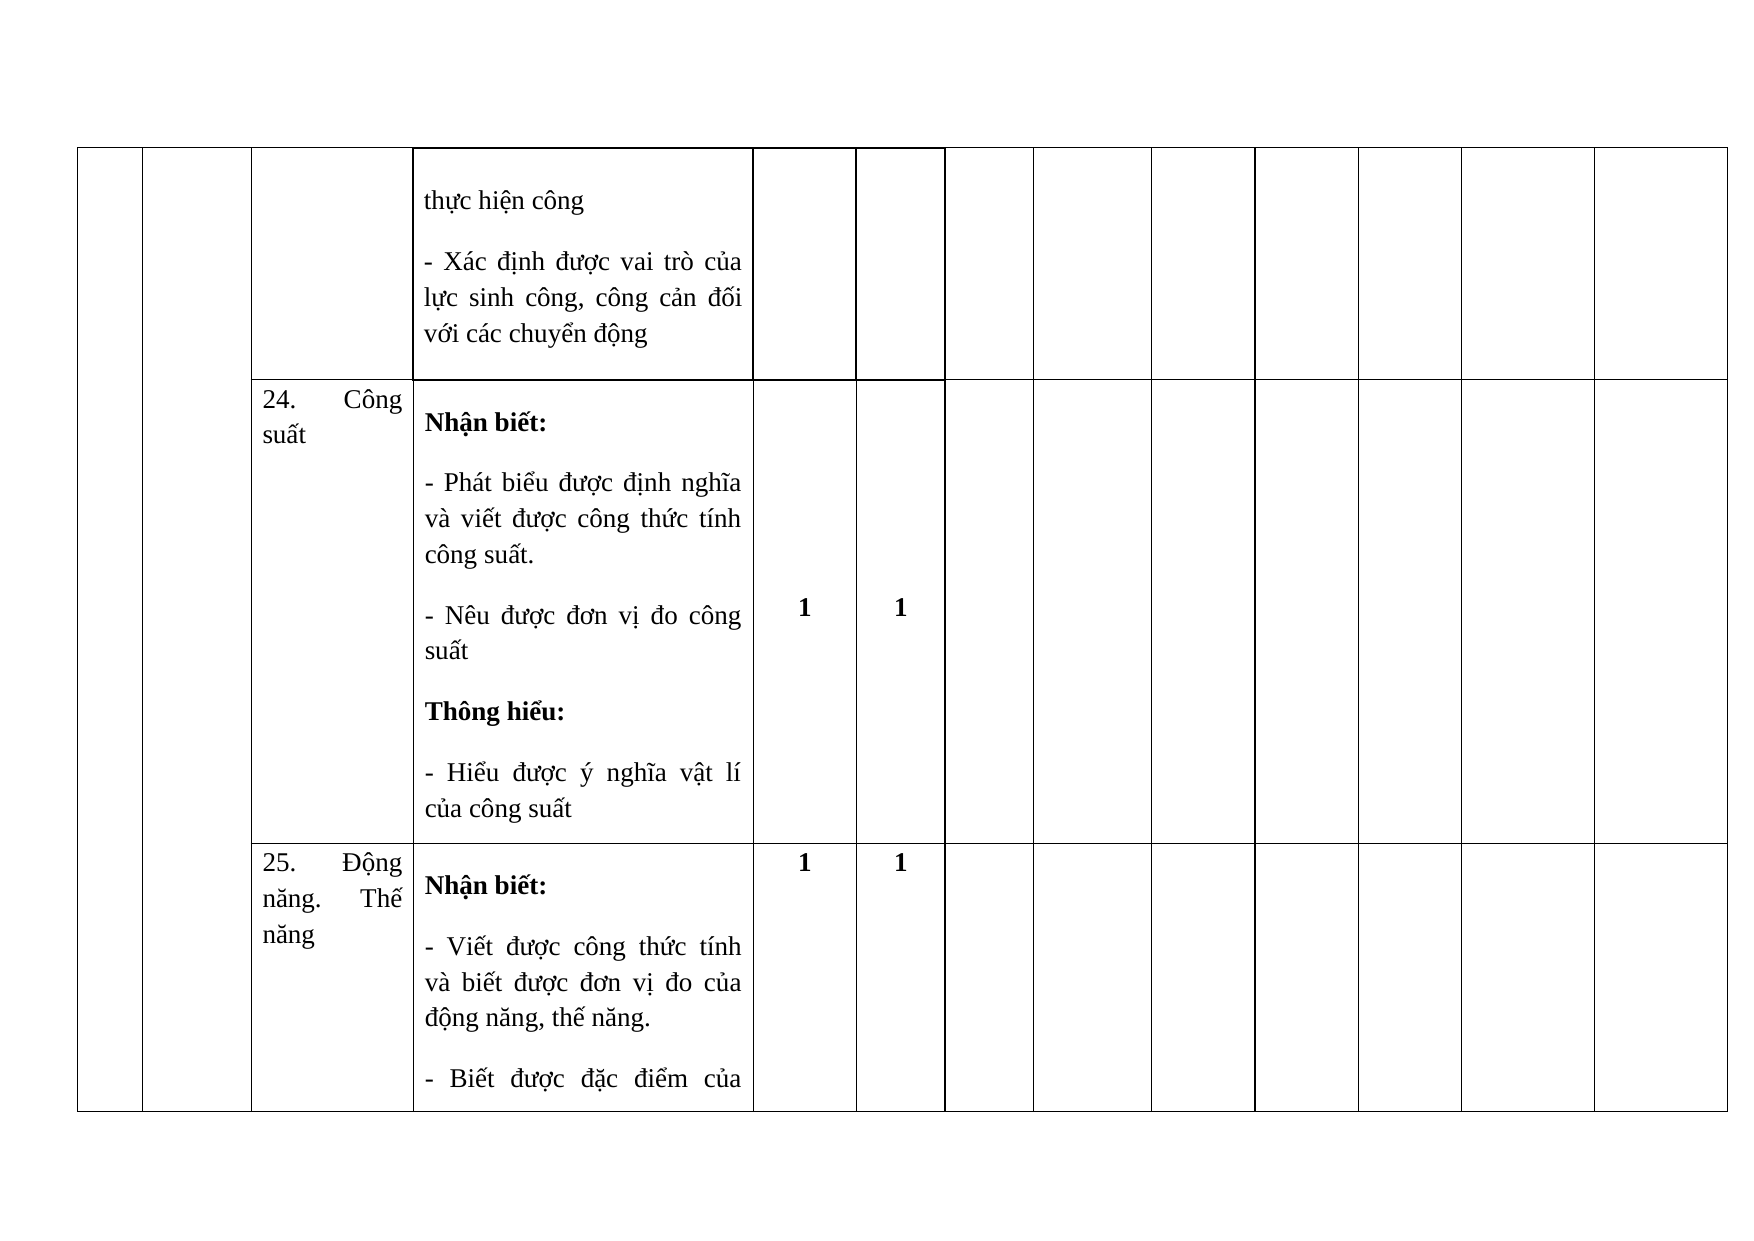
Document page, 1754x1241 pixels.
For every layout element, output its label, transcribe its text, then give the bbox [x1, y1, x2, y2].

table_cell Nhận biết: - Phát biểu được định nghĩa và viết được công thức tính công suất. - Nêu được đơn vị đo công suất Thông hiểu: - Hiểu được ý nghĩa vật lí của công suất [414, 381, 753, 843]
table_cell 2 [78, 148, 142, 1111]
table_cell [1152, 380, 1254, 843]
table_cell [143, 148, 251, 1111]
table_cell 1 [857, 381, 944, 843]
table_cell 1 [1256, 148, 1358, 379]
table_cell [1256, 844, 1358, 1111]
table_cell 24. Công suất [252, 380, 413, 843]
table_cell 1 [1359, 148, 1461, 379]
table_cell [1462, 148, 1594, 379]
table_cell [414, 844, 753, 1111]
table_cell [1359, 380, 1461, 843]
table_cell 1 [946, 148, 1033, 379]
table_cell [1152, 844, 1254, 1111]
table_cell 1 [1034, 148, 1151, 379]
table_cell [252, 844, 413, 1111]
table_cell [414, 149, 752, 379]
table_cell [946, 380, 1033, 843]
table_cell [1359, 844, 1461, 1111]
table_cell [1595, 380, 1727, 843]
table_cell 1 [857, 149, 944, 379]
table_cell 1 [857, 844, 944, 1111]
table_cell 1 [754, 381, 856, 843]
table_cell [1034, 380, 1151, 843]
table_cell 1 [754, 149, 855, 379]
table_cell 2 [1595, 148, 1727, 379]
table_cell [1034, 844, 1151, 1111]
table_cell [252, 148, 412, 379]
table_cell 1 [754, 844, 856, 1111]
table_cell [946, 844, 1033, 1111]
table_cell [1256, 380, 1358, 843]
table_cell [1462, 380, 1594, 843]
table_cell 2 [1152, 148, 1254, 379]
table_cell [1462, 844, 1594, 1111]
table_cell [1595, 844, 1727, 1111]
